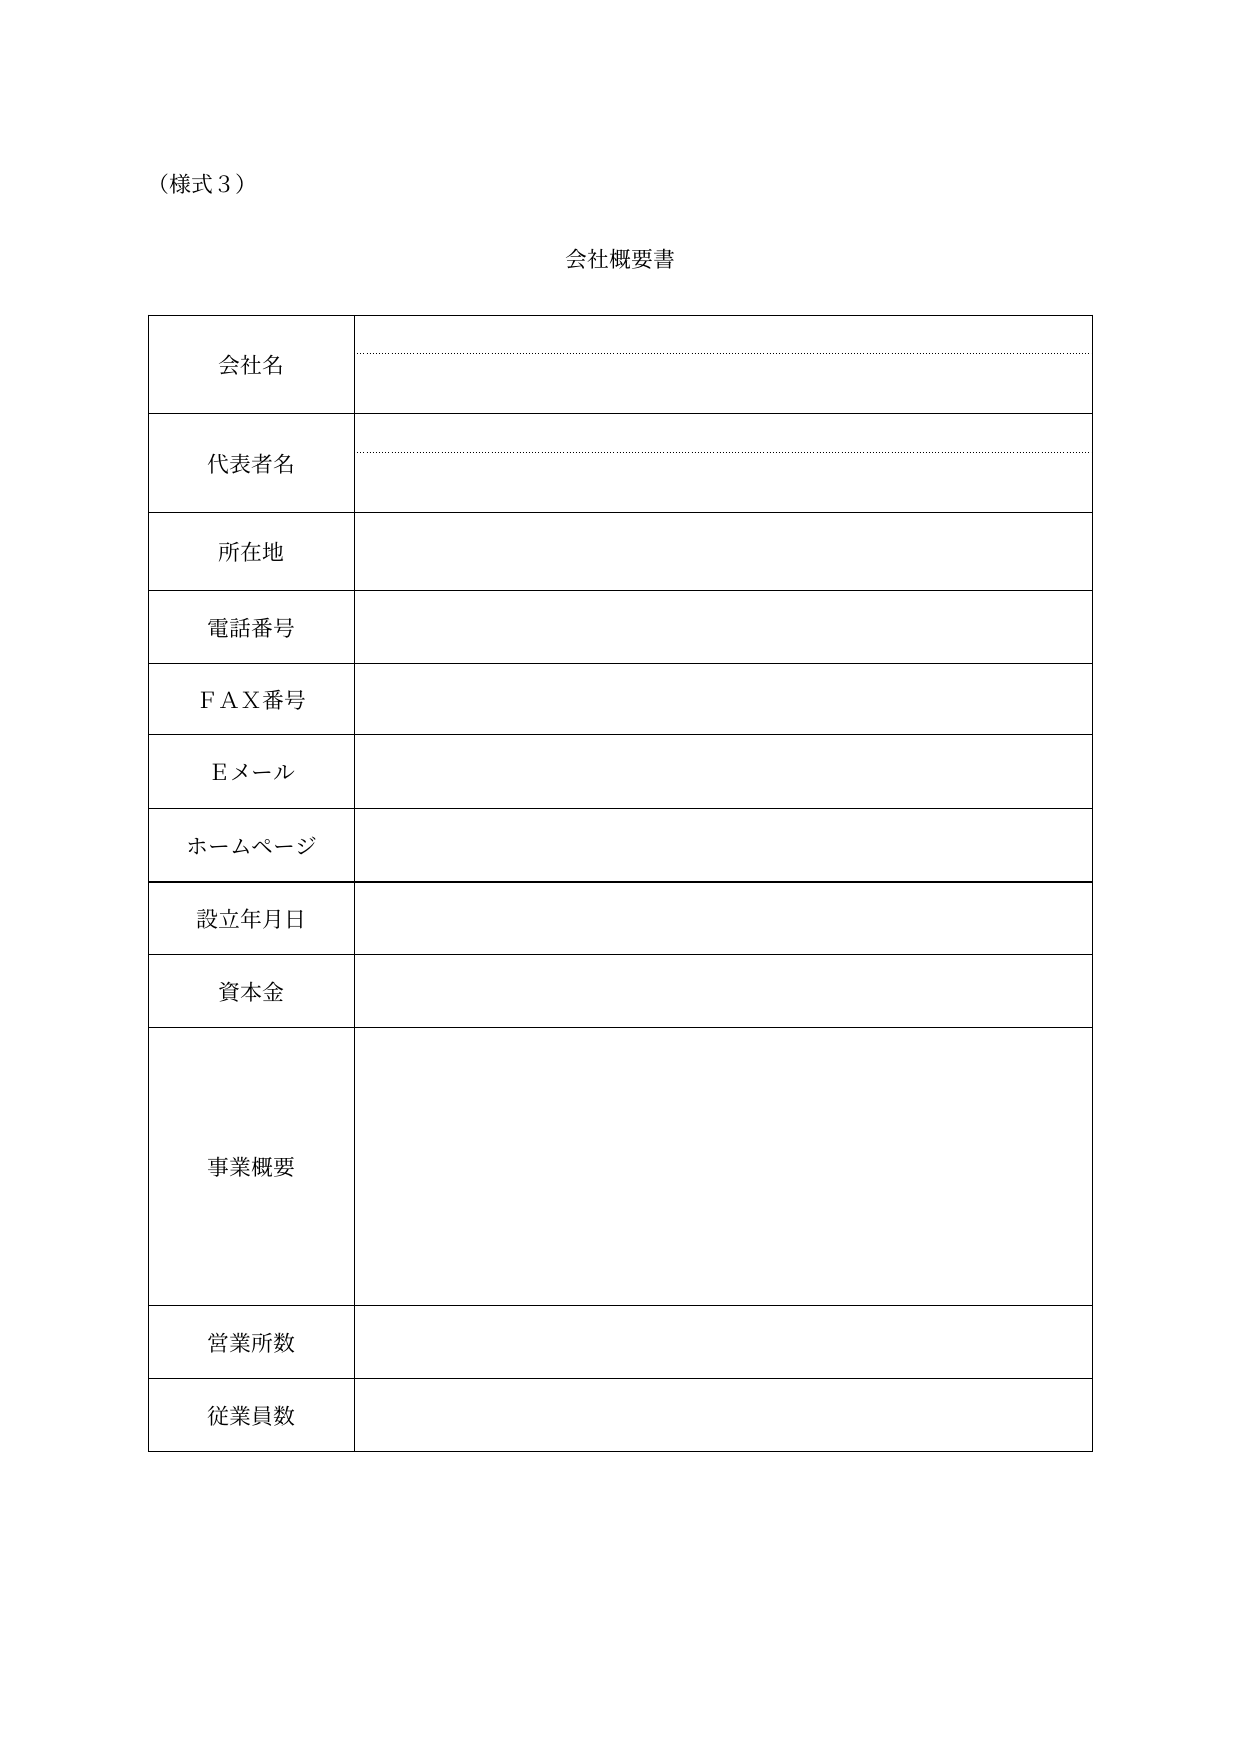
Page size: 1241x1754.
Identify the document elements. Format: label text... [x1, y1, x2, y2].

table_cell 電話番号 [149, 591, 354, 662]
text 会社概要書 [148, 239, 1092, 277]
table_cell [355, 591, 1092, 662]
table_cell [355, 353, 1092, 413]
table_cell 所在地 [149, 513, 354, 590]
table_cell [355, 809, 1092, 881]
table_cell Ｅメール [149, 735, 354, 807]
table_cell ホームページ [149, 809, 354, 881]
table_cell [355, 883, 1092, 953]
table_cell [355, 513, 1092, 590]
table_cell [355, 1028, 1092, 1305]
table_cell [355, 414, 1092, 452]
table_header 会社名 [149, 316, 354, 413]
table_header [355, 316, 1092, 353]
text （様式３） [148, 164, 1092, 202]
table_cell [355, 1379, 1092, 1451]
table_cell [355, 664, 1092, 734]
table_cell [355, 452, 1092, 512]
table_cell [355, 1306, 1092, 1378]
table_cell [355, 735, 1092, 807]
table_cell 代表者名 [149, 414, 354, 512]
table_cell 事業概要 [149, 1028, 354, 1305]
table_cell ＦＡＸ番号 [149, 664, 354, 734]
table_cell [355, 955, 1092, 1027]
table_cell 設立年月日 [149, 883, 354, 953]
table_cell 従業員数 [149, 1379, 354, 1451]
table_cell 資本金 [149, 955, 354, 1027]
table_cell 営業所数 [149, 1306, 354, 1378]
